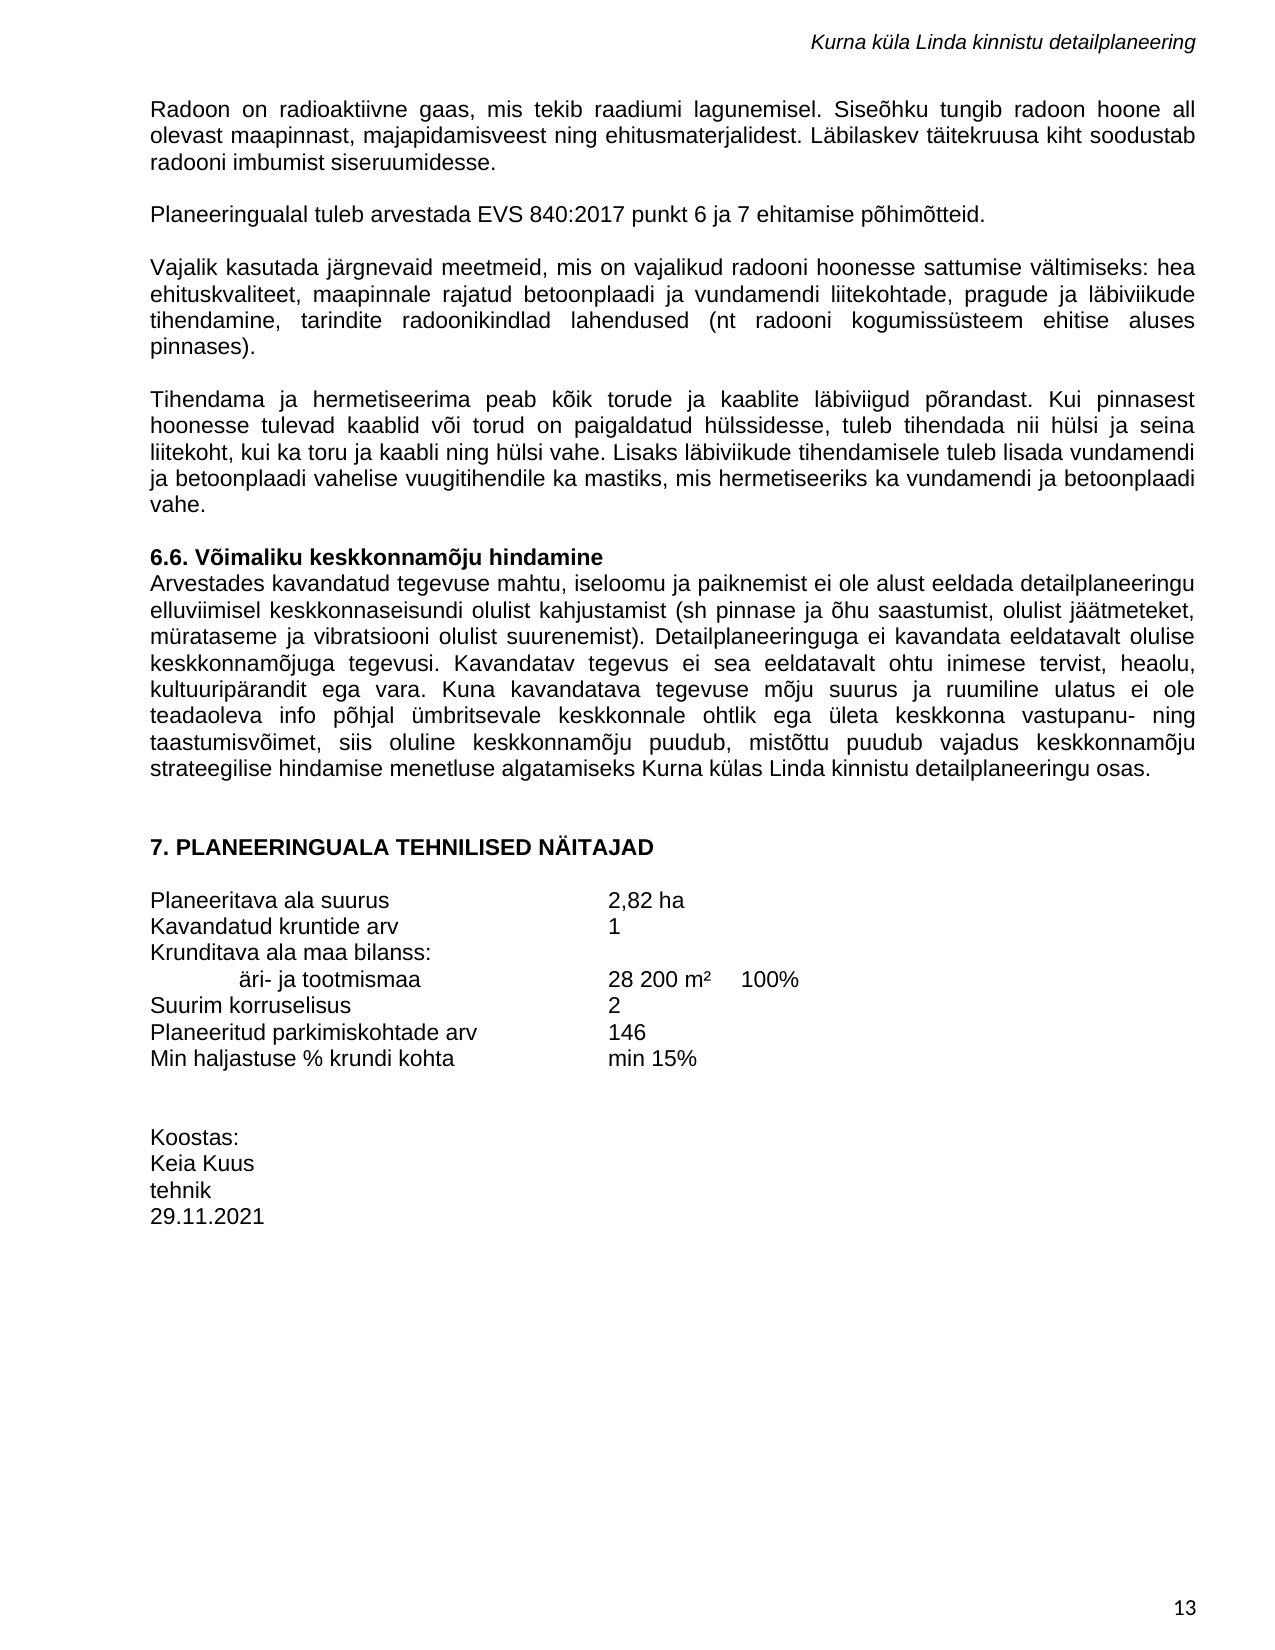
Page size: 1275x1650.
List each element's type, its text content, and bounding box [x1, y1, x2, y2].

text Suurim korruselisus 2 [150, 992, 1196, 1018]
text Planeeritava ala suurus 2,82 ha [150, 887, 1196, 913]
text Arvestades kavandatud tegevuse mahtu, iseloomu ja paiknemist ei ole alust eeldada detailplaneeringu elluviimisel keskkonnaseisundi olulist kahjustamist (sh pinnase ja õhu saastumist, olulist jäätmeteket, mürataseme ja vibratsiooni olulist suurenemist). Detailplaneeringuga ei kavandata eeldatavalt olulise keskkonnamõjuga tegevusi. Kavandatav tegevus ei sea eeldatavalt ohtu inimese tervist, heaolu, kultuuripärandit ega vara. Kuna kavandatava tegevuse mõju suurus ja ruumiline ulatus ei ole teadaoleva info põhjal ümbritsevale keskkonnale ohtlik ega ületa keskkonna vastupanu- ning taastumisvõimet, siis oluline keskkonnamõju puudub, mistõttu puudub vajadus keskkonnamõju strateegilise hindamise menetluse algatamiseks Kurna külas Linda kinnistu detailplaneeringu osas. [150, 570, 1196, 781]
text Koostas: [150, 1124, 1196, 1150]
text Radoon on radioaktiivne gaas, mis tekib raadiumi lagunemisel. Siseõhku tungib radoon hoone all olevast maapinnast, majapidamisveest ning ehitusmaterjalidest. Läbilaskev täitekruusa kiht soodustab radooni imbumist siseruumidesse. [150, 96, 1196, 175]
text Min haljastuse % krundi kohta min 15% [150, 1045, 1196, 1071]
text Krunditava ala maa bilanss: [150, 939, 1196, 966]
text 29.11.2021 [150, 1203, 1196, 1229]
text Tihendama ja hermetiseerima peab kõik torude ja kaablite läbiviigud põrandast. Kui pinnasest hoonesse tulevad kaablid või torud on paigaldatud hülssidesse, tuleb tihendada nii hülsi ja seina liitekoht, kui ka toru ja kaabli ning hülsi vahe. Lisaks läbiviikude tihendamisele tuleb lisada vundamendi ja betoonplaadi vahelise vuugitihendile ka mastiks, mis hermetiseeriks ka vundamendi ja betoonplaadi vahe. [150, 386, 1196, 518]
text Keia Kuus [150, 1150, 1196, 1177]
text Planeeringualal tuleb arvestada EVS 840:2017 punkt 6 ja 7 ehitamise põhimõtteid. [150, 201, 1196, 228]
subtitle Võimaliku keskkonnamõju hindamine [150, 544, 1196, 570]
text tehnik [150, 1177, 1196, 1203]
text Vajalik kasutada järgnevaid meetmeid, mis on vajalikud radooni hoonesse sattumise vältimiseks: hea ehituskvaliteet, maapinnale rajatud betoonplaadi ja vundamendi liitekohtade, pragude ja läbiviikude tihendamine, tarindite radoonikindlad lahendused (nt radooni kogumissüsteem ehitise aluses pinnases). [150, 254, 1196, 359]
text äri- ja tootmismaa 28 200 m² 100% [150, 966, 1196, 992]
text Kavandatud kruntide arv 1 [150, 913, 1196, 939]
subtitle PLANEERINGUALA TEHNILISED NÄITAJAD [150, 834, 1196, 860]
text Planeeritud parkimiskohtade arv 146 [150, 1018, 1196, 1045]
